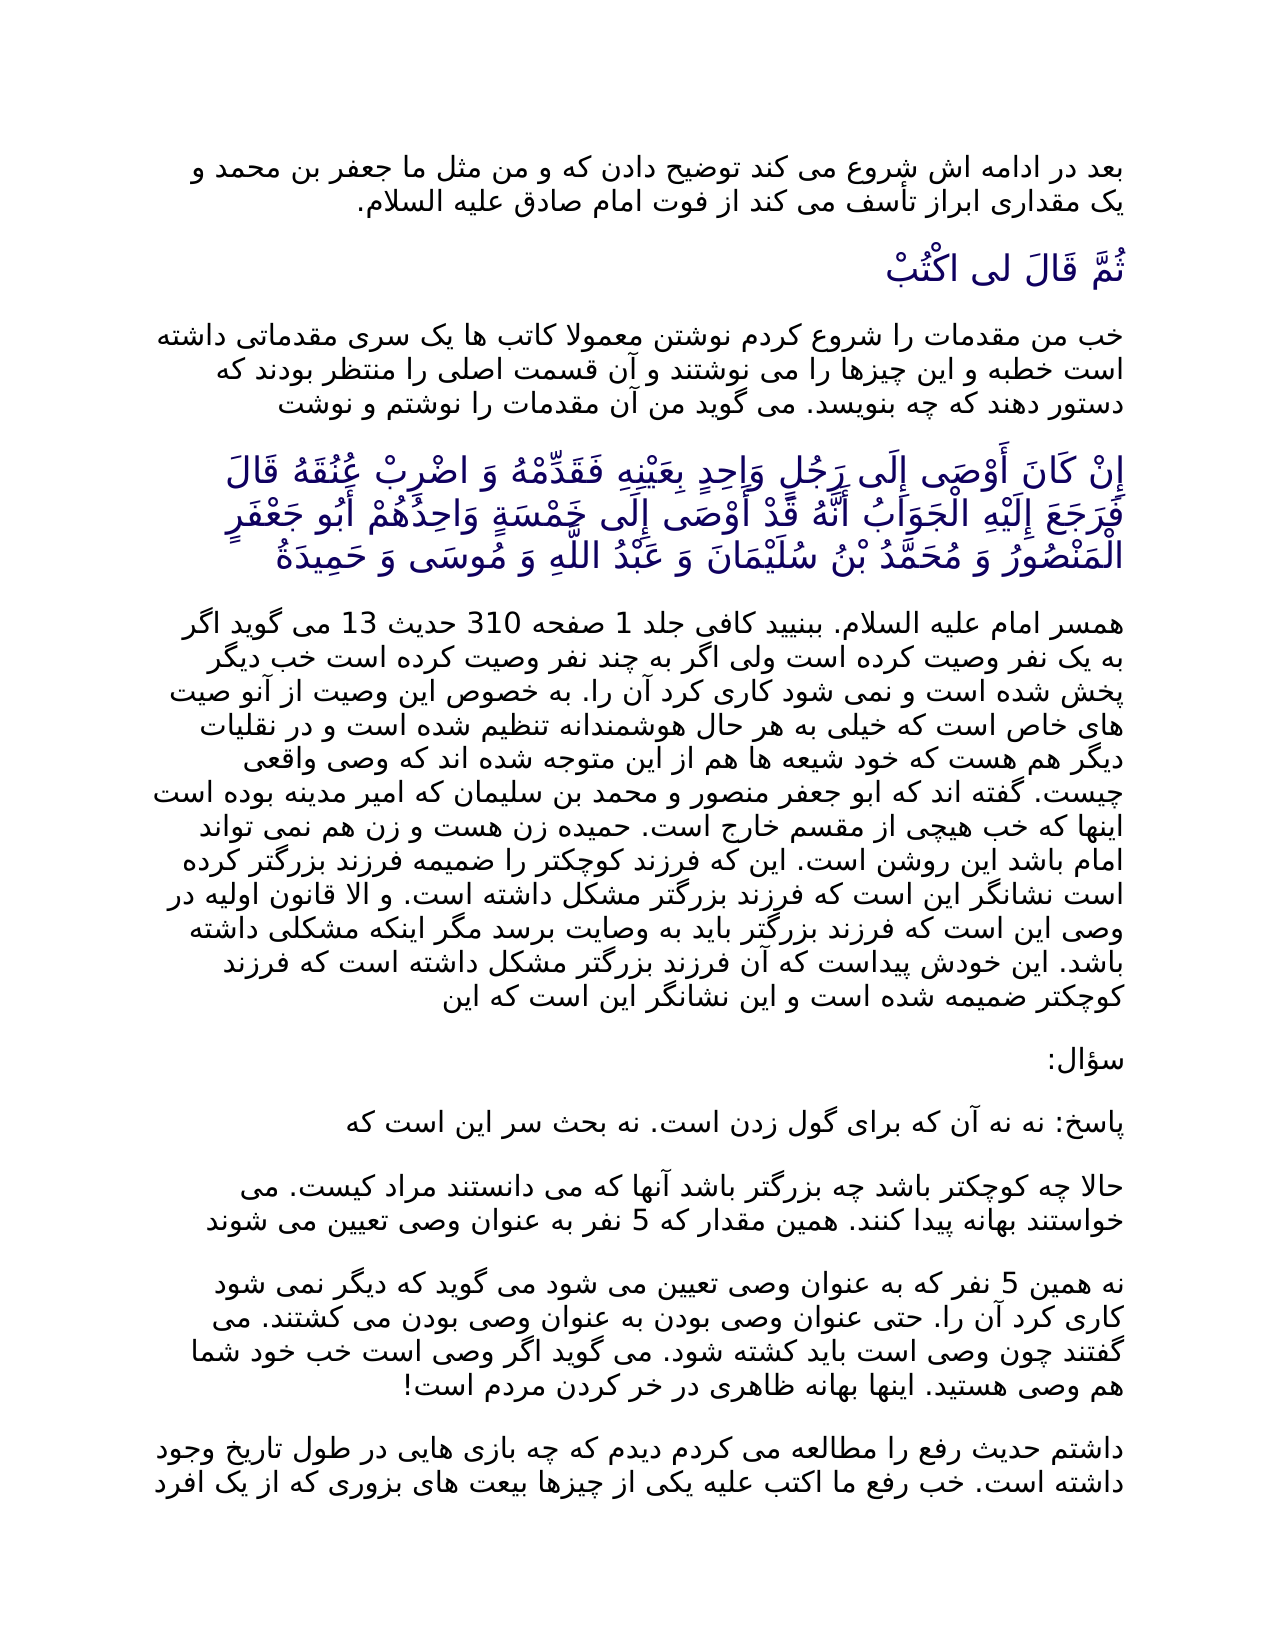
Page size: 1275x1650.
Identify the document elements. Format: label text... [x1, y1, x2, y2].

text سؤال: [150, 1043, 1125, 1077]
text إِنْ كَانَ أَوْصَى إِلَى رَجُلٍ وَاحِدٍ بِعَيْنِهِ فَقَدِّمْهُ وَ اضْرِبْ عُنُقَهُ قَالَ فَرَجَعَ إِلَيْهِ الْجَوَابُ أَنَّهُ قَدْ أَوْصَى إِلَى خَمْسَةٍ وَاحِدُهُمْ أَبُو جَعْفَرٍ الْمَنْصُورُ وَ مُحَمَّدُ بْنُ سُلَيْمَانَ وَ عَبْدُ اللَّهِ وَ مُوسَى وَ حَمِيدَةُ [150, 450, 1125, 577]
text خب من مقدمات را شروع کردم نوشتن معمولا کاتب ها یک سری مقدماتی داشته است خطبه و این چیزها را می نوشتند و آن قسمت اصلی را منتظر بودند که دستور دهند که چه بنویسد. می گوید من آن مقدمات را نوشتم و نوشت [150, 319, 1125, 421]
text ثُمَّ قَالَ لی اكْتُبْ [150, 247, 1125, 289]
text همسر امام علیه السلام. ببنیید کافی جلد 1 صفحه 310 حدیث 13 می گوید اگر به یک نفر وصیت کرده است ولی اگر به چند نفر وصیت کرده است خب دیگر پخش شده است و نمی شود کاری کرد آن را. به خصوص این وصیت از آنو صیت های خاص است که خیلی به هر حال هوشمندانه تنظیم شده است و در نقلیات دیگر هم هست که خود شیعه ها هم از این متوجه شده اند که وصی واقعی چیست. گفته اند که ابو جعفر منصور و محمد بن سلیمان که امیر مدینه بوده است اینها که خب هیچی از مقسم خارج است. حمیده زن هست و زن هم نمی تواند امام باشد این روشن است. این که فرزند کوچکتر را ضمیمه فرزند بزرگتر کرده است نشانگر این است که فرزند بزرگتر مشکل داشته است. و الا قانون اولیه در وصی این است که فرزند بزرگتر باید به وصایت برسد مگر اینکه مشکلی داشته باشد. این خودش پیداست که آن فرزند بزرگتر مشکل داشته است که فرزند کوچکتر ضمیمه شده است و این نشانگر این است که این [150, 606, 1125, 1013]
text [150, 1431, 1125, 1499]
text نه همین 5 نفر که به عنوان وصی تعیین می شود می گوید که دیگر نمی شود کاری کرد آن را. حتی عنوان وصی بودن به عنوان وصی بودن می کشتند. می گفتند چون وصی است باید کشته شود. می گوید اگر وصی است خب خود شما هم وصی هستید. اینها بهانه ظاهری در خر کردن مردم است! [150, 1266, 1125, 1402]
text بعد در ادامه اش شروع می کند توضیح دادن که و من مثل ما جعفر بن محمد و یک مقداری ابراز تأسف می کند از فوت امام صادق علیه السلام. [150, 150, 1125, 218]
text حالا چه کوچکتر باشد چه بزرگتر باشد آنها که می دانستند مراد کیست. می خواستند بهانه پیدا کنند. همین مقدار که 5 نفر به عنوان وصی تعیین می شوند [150, 1169, 1125, 1237]
text پاسخ: نه نه آن که برای گول زدن است. نه بحث سر این است که [150, 1106, 1125, 1140]
